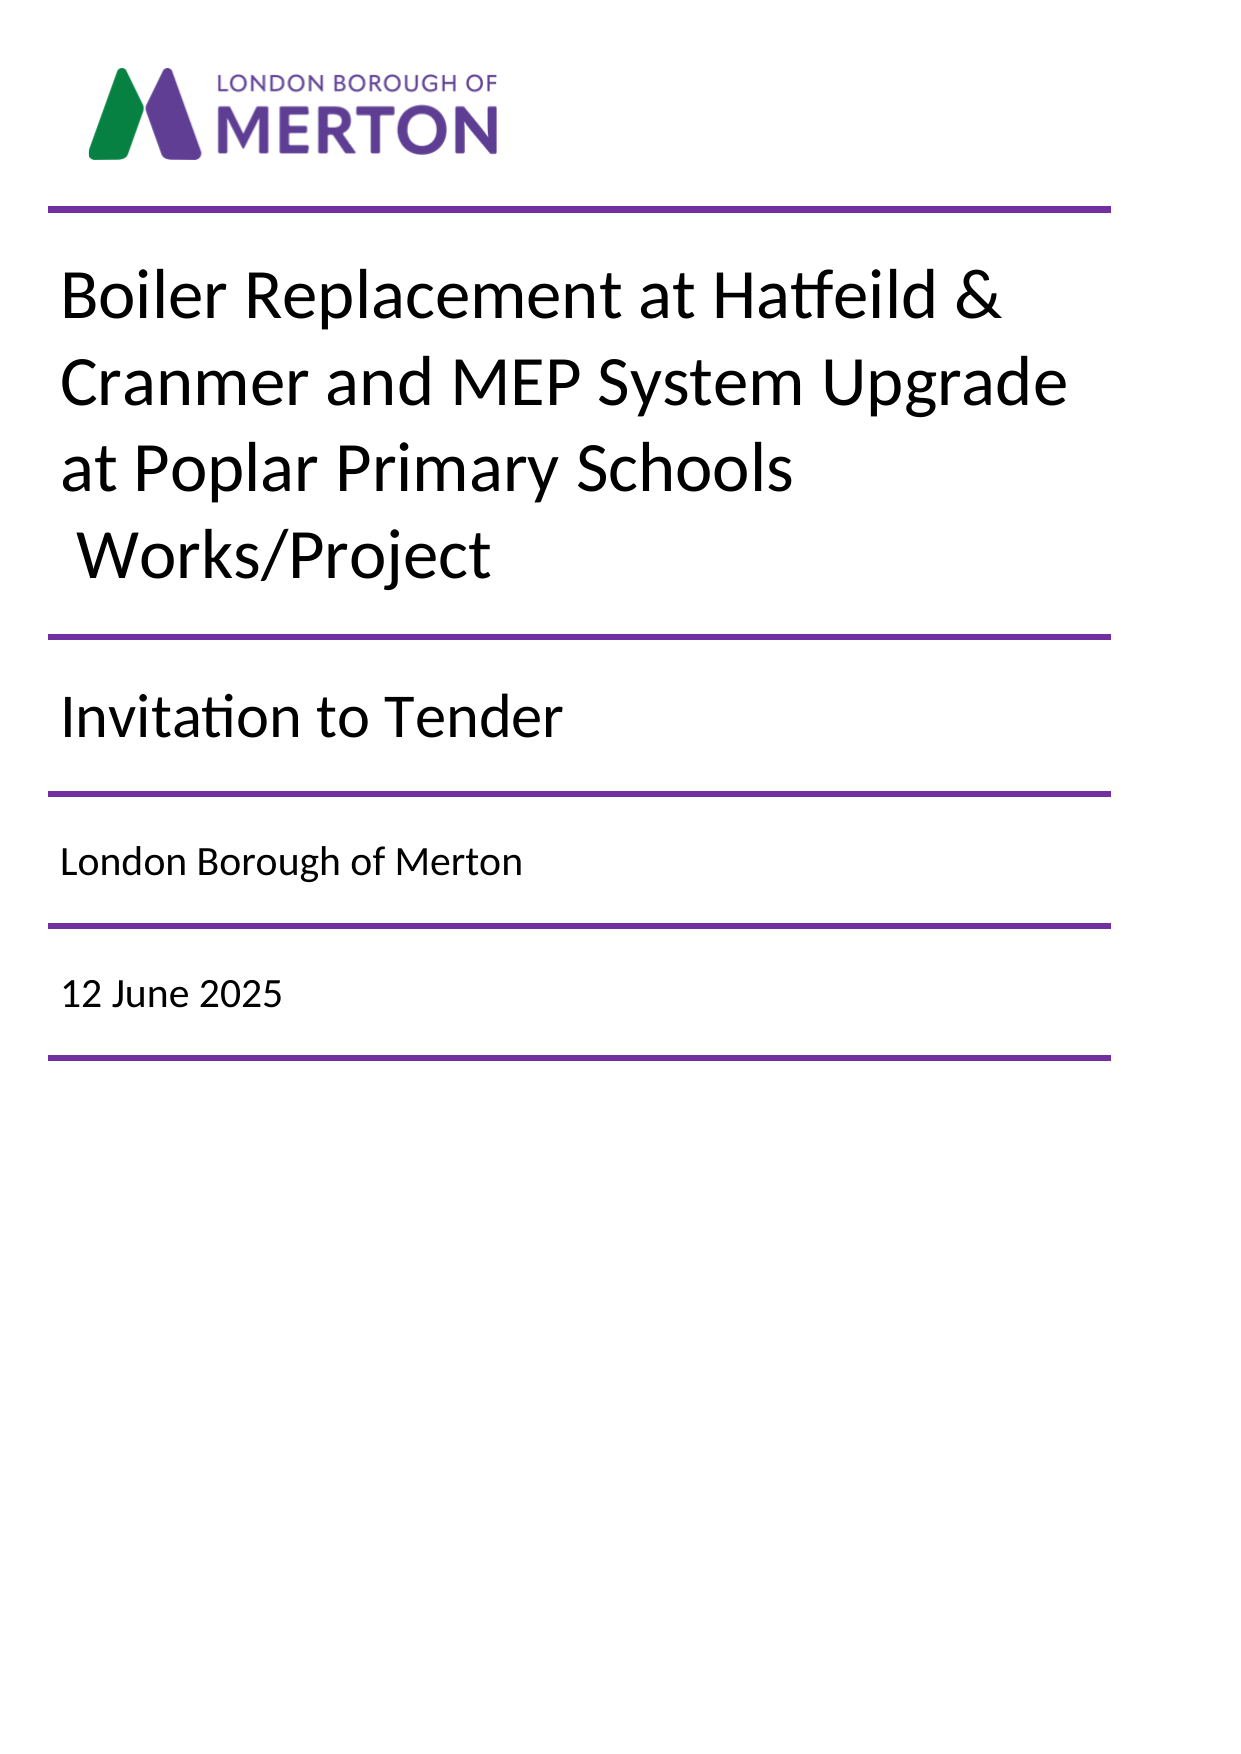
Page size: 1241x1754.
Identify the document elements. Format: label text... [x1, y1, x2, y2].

picture [88, 68, 497, 160]
table_header Boiler Replacement at Hatfeild & Cranmer and MEP System Upgrade at Poplar Primary Schools Works/Project [48, 213, 1111, 633]
table_cell 12 June 2025 [48, 929, 1111, 1055]
table_cell Invitation to Tender [48, 640, 1111, 791]
table_cell London Borough of Merton [48, 797, 1111, 923]
